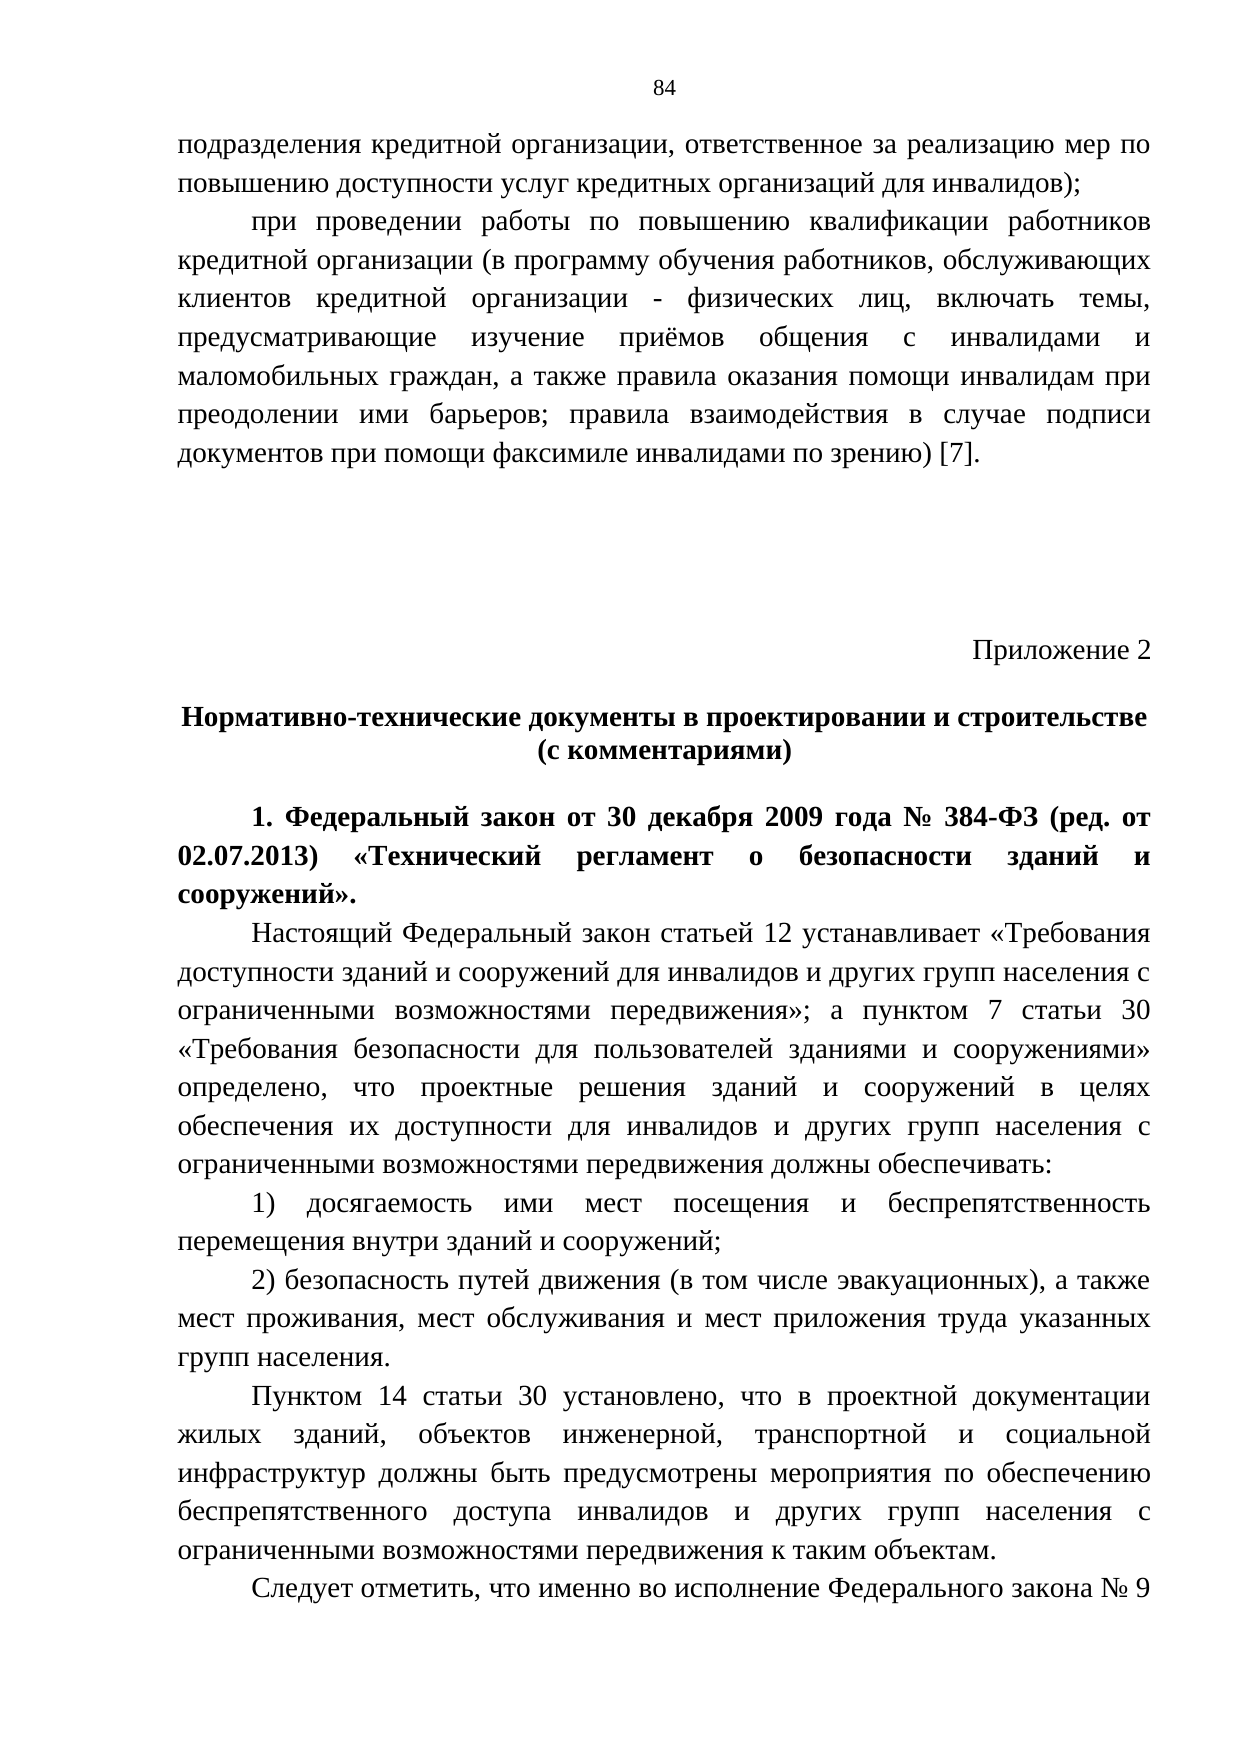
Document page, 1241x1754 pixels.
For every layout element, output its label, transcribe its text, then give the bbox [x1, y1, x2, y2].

text Нормативно-технические документы в проектировании и строительстве [177, 699, 1152, 732]
text (с комментариями) [177, 732, 1152, 766]
text 1) досягаемость ими мест посещения и беспрепятственность перемещения внутри зданий и сооружений; [177, 1185, 1152, 1257]
text 1. Федеральный закон от 30 декабря 2009 года № 384-ФЗ (ред. от 02.07.2013) «Технический регламент о безопасности зданий и сооружений». [177, 799, 1152, 910]
text Пунктом 14 статьи 30 установлено, что в проектной документации жилых зданий, объектов инженерной, транспортной и социальной инфраструктур должны быть предусмотрены мероприятия по обеспечению беспрепятственного доступа инвалидов и других групп населения с ограниченными возможностями передвижения к таким объектам. [177, 1378, 1152, 1565]
text 2) безопасность путей движения (в том числе эвакуационных), а также мест проживания, мест обслуживания и мест приложения труда указанных групп населения. [177, 1262, 1152, 1373]
text Приложение 2 [177, 632, 1152, 665]
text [177, 1570, 1152, 1604]
text при проведении работы по повышению квалификации работников кредитной организации (в программу обучения работников, обслуживающих клиентов кредитной организации - физических лиц, включать темы, предусматривающие изучение приёмов общения с инвалидами и маломобильных граждан, а также правила оказания помощи инвалидам при преодолении ими барьеров; правила взаимодействия в случае подписи документов при помощи факсимиле инвалидами по зрению) [7]. [177, 203, 1152, 468]
text Настоящий Федеральный закон статьей 12 устанавливает «Требования доступности зданий и сооружений для инвалидов и других групп населения с ограниченными возможностями передвижения»; а пунктом 7 статьи 30 «Требования безопасности для пользователей зданиями и сооружениями» определено, что проектные решения зданий и сооружений в целях обеспечения их доступности для инвалидов и других групп населения с ограниченными возможностями передвижения должны обеспечивать: [177, 915, 1152, 1180]
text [177, 126, 1152, 198]
